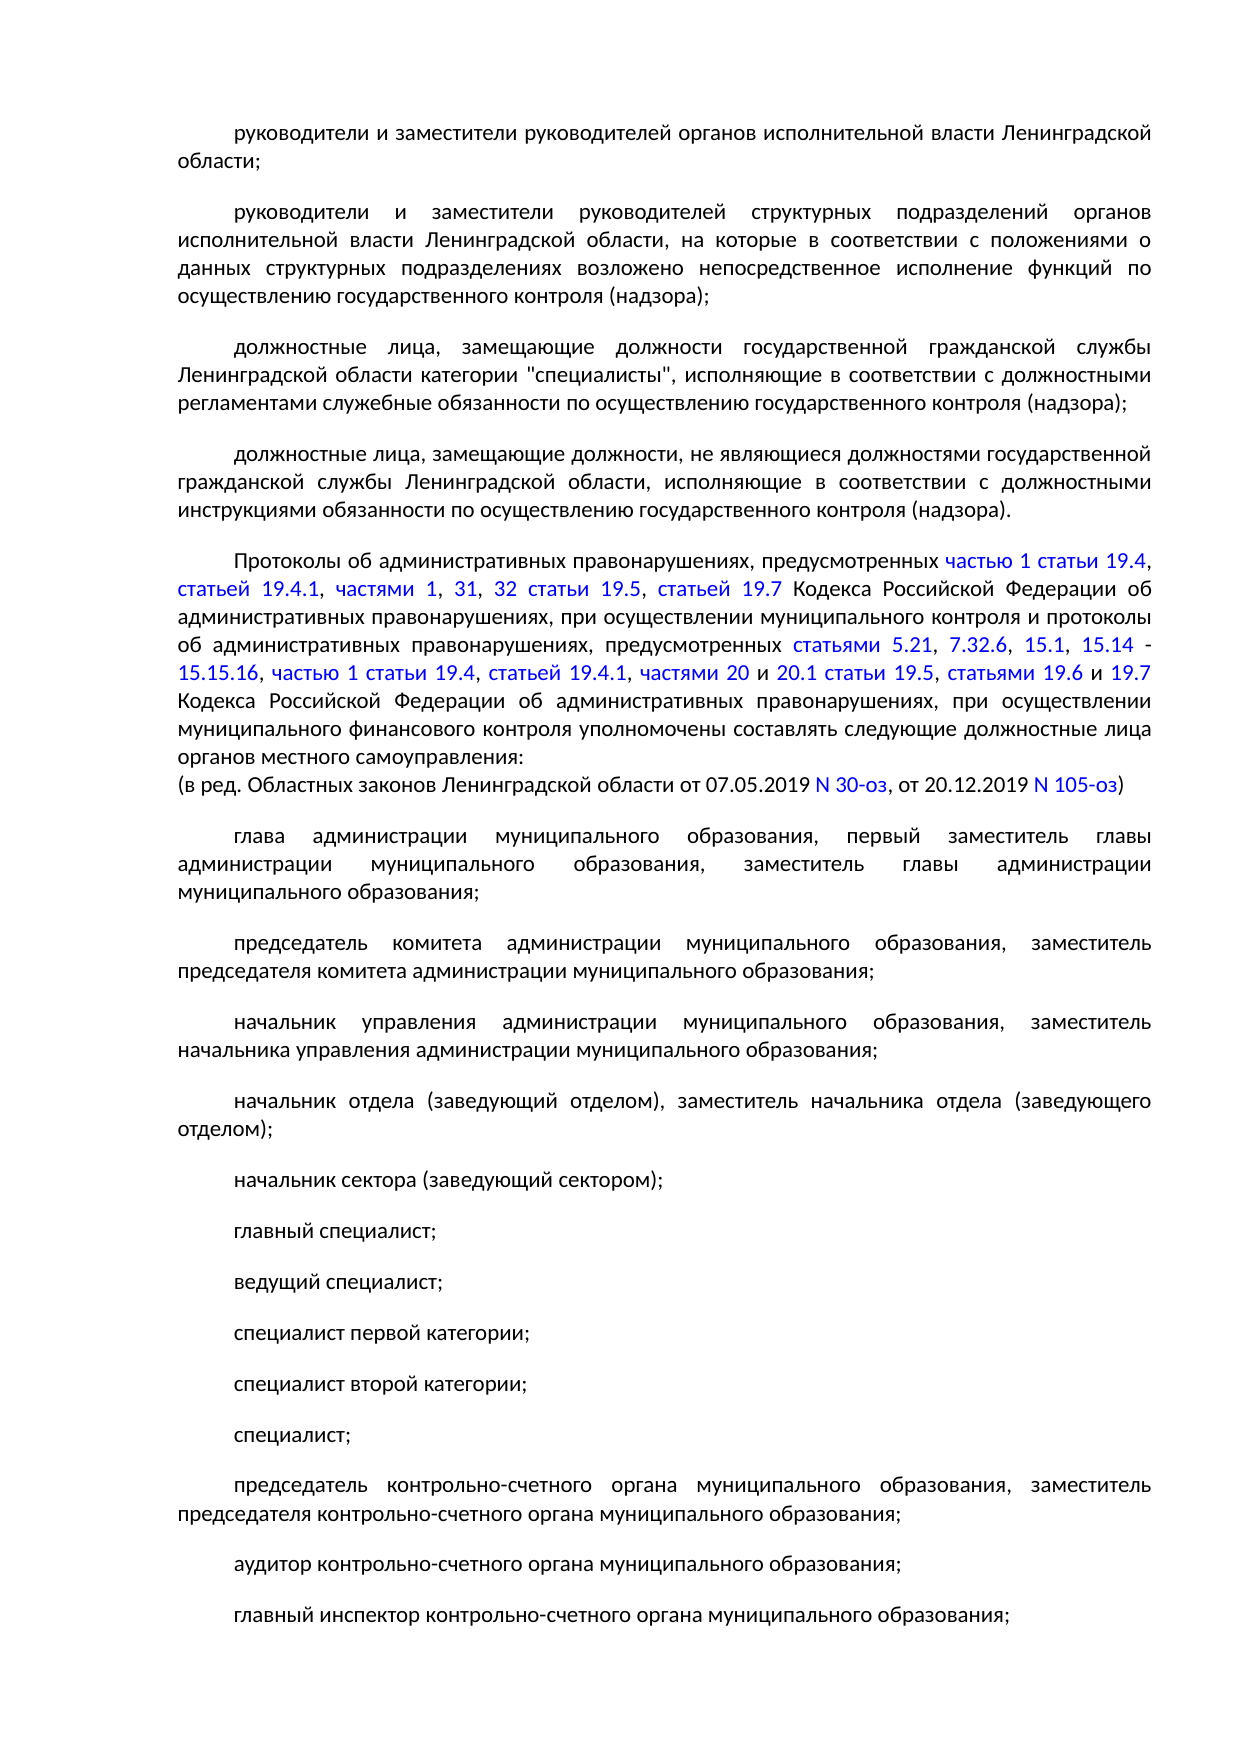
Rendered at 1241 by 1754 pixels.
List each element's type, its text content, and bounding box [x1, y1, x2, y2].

text ведущий специалист; [177, 1267, 1152, 1295]
text (в ред. Областных законов Ленинградской области от 07.05.2019 N 30-оз, от 20.12.2019 N 105-оз) [177, 770, 1152, 798]
text председатель комитета администрации муниципального образования, заместитель председателя комитета администрации муниципального образования; [177, 928, 1152, 984]
text руководители и заместители руководителей органов исполнительной власти Ленинградской области; [177, 118, 1152, 174]
text главный специалист; [177, 1216, 1152, 1244]
text глава администрации муниципального образования, первый заместитель главы администрации муниципального образования, заместитель главы администрации муниципального образования; [177, 821, 1152, 905]
text начальник отдела (заведующий отделом), заместитель начальника отдела (заведующего отделом); [177, 1086, 1152, 1142]
text специалист; [177, 1420, 1152, 1448]
text специалист второй категории; [177, 1369, 1152, 1397]
text должностные лица, замещающие должности государственной гражданской службы Ленинградской области категории "специалисты", исполняющие в соответствии с должностными регламентами служебные обязанности по осуществлению государственного контроля (надзора); [177, 332, 1152, 416]
text должностные лица, замещающие должности, не являющиеся должностями государственной гражданской службы Ленинградской области, исполняющие в соответствии с должностными инструкциями обязанности по осуществлению государственного контроля (надзора). [177, 439, 1152, 523]
text начальник сектора (заведующий сектором); [177, 1165, 1152, 1193]
text руководители и заместители руководителей структурных подразделений органов исполнительной власти Ленинградской области, на которые в соответствии с положениями о данных структурных подразделениях возложено непосредственное исполнение функций по осуществлению государственного контроля (надзора); [177, 197, 1152, 309]
text специалист первой категории; [177, 1318, 1152, 1346]
text Протоколы об административных правонарушениях, предусмотренных частью 1 статьи 19.4, статьей 19.4.1, частями 1, 31, 32 статьи 19.5, статьей 19.7 Кодекса Российской Федерации об административных правонарушениях, при осуществлении муниципального контроля и протоколы об административных правонарушениях, предусмотренных статьями 5.21, 7.32.6, 15.1, 15.14 - 15.15.16, частью 1 статьи 19.4, статьей 19.4.1, частями 20 и 20.1 статьи 19.5, статьями 19.6 и 19.7 Кодекса Российской Федерации об административных правонарушениях, при осуществлении муниципального финансового контроля уполномочены составлять следующие должностные лица органов местного самоуправления: [177, 546, 1152, 770]
text главный инспектор контрольно-счетного органа муниципального образования; [177, 1601, 1152, 1628]
text аудитор контрольно-счетного органа муниципального образования; [177, 1549, 1152, 1578]
text председатель контрольно-счетного органа муниципального образования, заместитель председателя контрольно-счетного органа муниципального образования; [177, 1471, 1152, 1527]
text начальник управления администрации муниципального образования, заместитель начальника управления администрации муниципального образования; [177, 1007, 1152, 1063]
